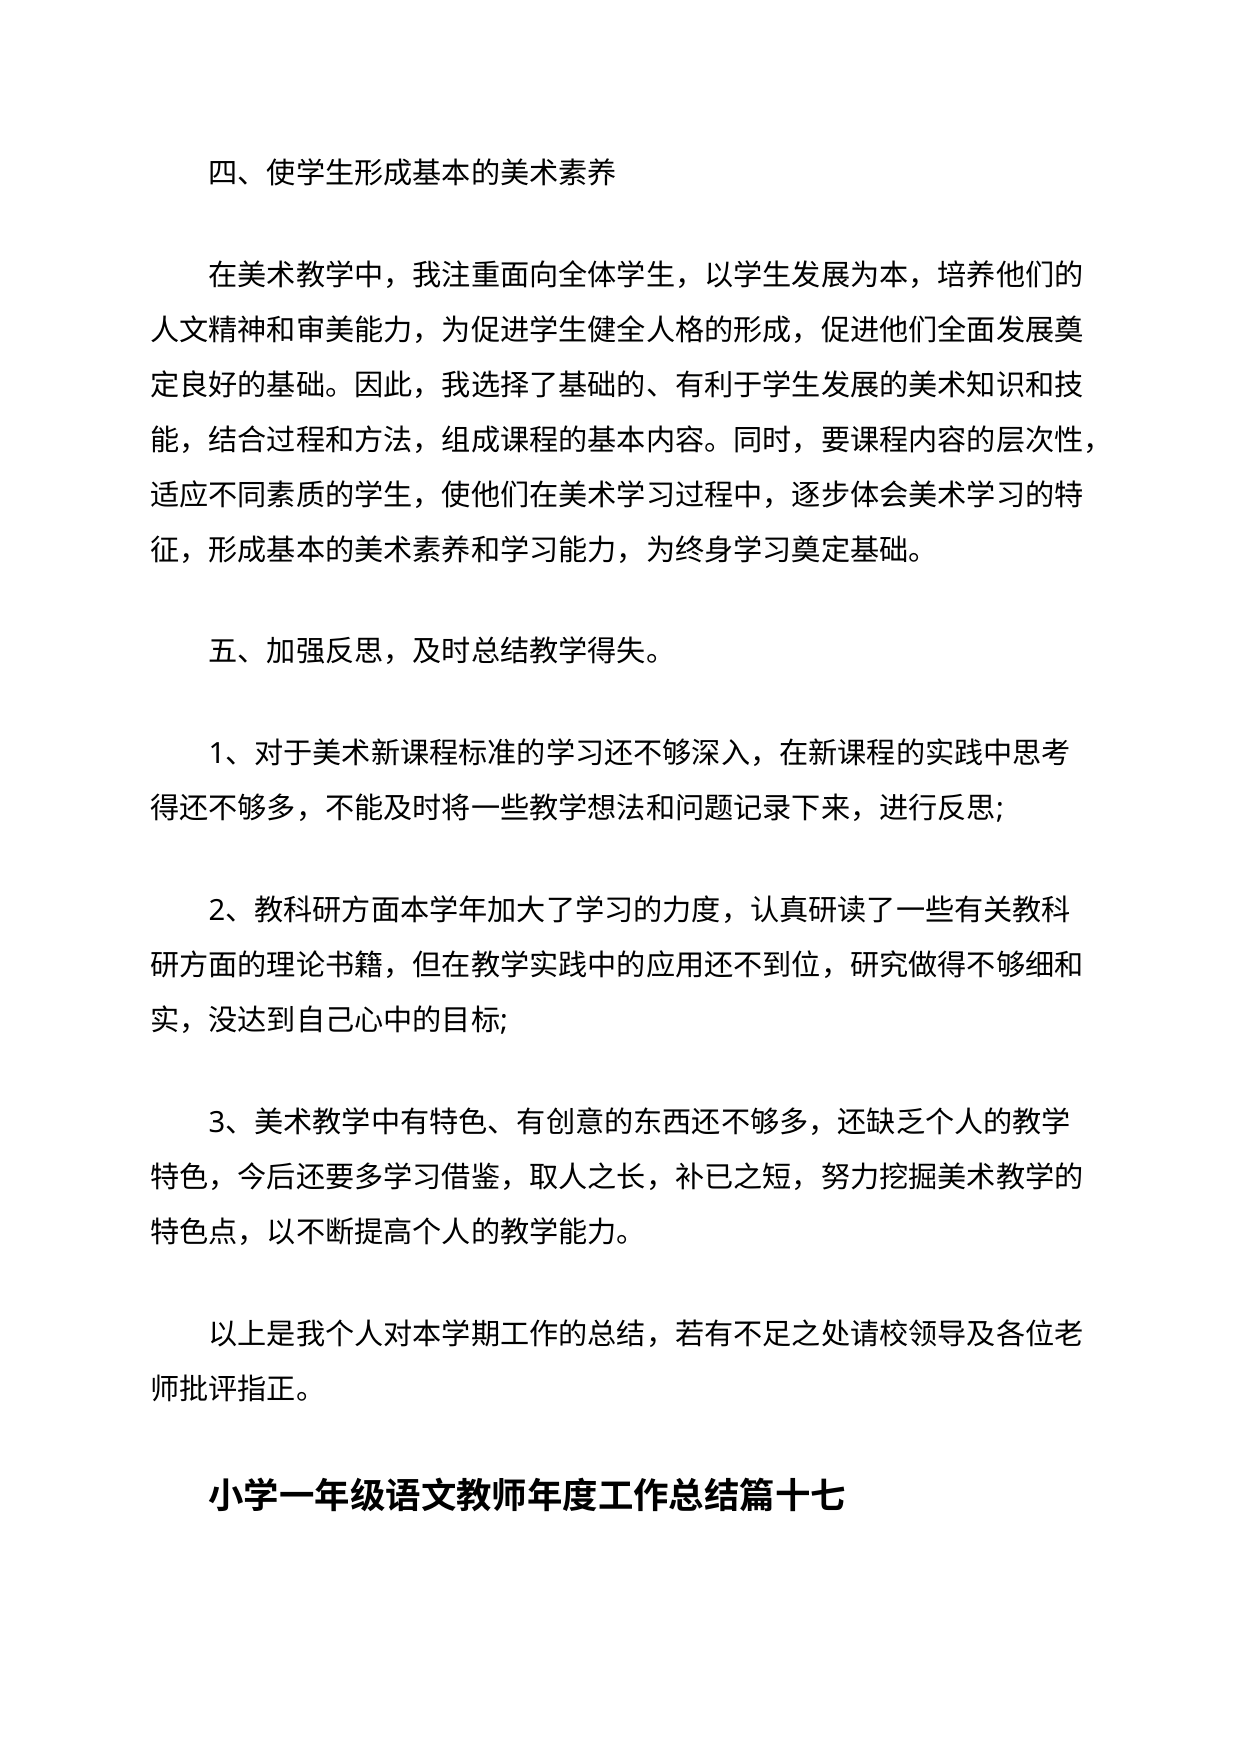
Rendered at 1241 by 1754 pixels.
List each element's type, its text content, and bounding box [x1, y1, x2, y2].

text 2、教科研方面本学年加大了学习的力度，认真研读了一些有关教科研方面的理论书籍，但在教学实践中的应用还不到位，研究做得不够细和实，没达到自己心中的目标; [150, 887, 1090, 1039]
text 五、加强反思，及时总结教学得失。 [150, 628, 1090, 670]
text 1、对于美术新课程标准的学习还不够深入，在新课程的实践中思考得还不够多，不能及时将一些教学想法和问题记录下来，进行反思; [150, 730, 1090, 827]
text 四、使学生形成基本的美术素养 [150, 150, 1090, 192]
text 以上是我个人对本学期工作的总结，若有不足之处请校领导及各位老师批评指正。 [150, 1310, 1090, 1407]
text 小学一年级语文教师年度工作总结篇十七 [150, 1467, 1090, 1518]
text 在美术教学中，我注重面向全体学生，以学生发展为本，培养他们的人文精神和审美能力，为促进学生健全人格的形成，促进他们全面发展奠定良好的基础。因此，我选择了基础的、有利于学生发展的美术知识和技能，结合过程和方法，组成课程的基本内容。同时，要课程内容的层次性，适应不同素质的学生，使他们在美术学习过程中，逐步体会美术学习的特征，形成基本的美术素养和学习能力，为终身学习奠定基础。 [150, 252, 1090, 568]
text 3、美术教学中有特色、有创意的东西还不够多，还缺乏个人的教学特色，今后还要多学习借鉴，取人之长，补已之短，努力挖掘美术教学的特色点，以不断提高个人的教学能力。 [150, 1099, 1090, 1251]
